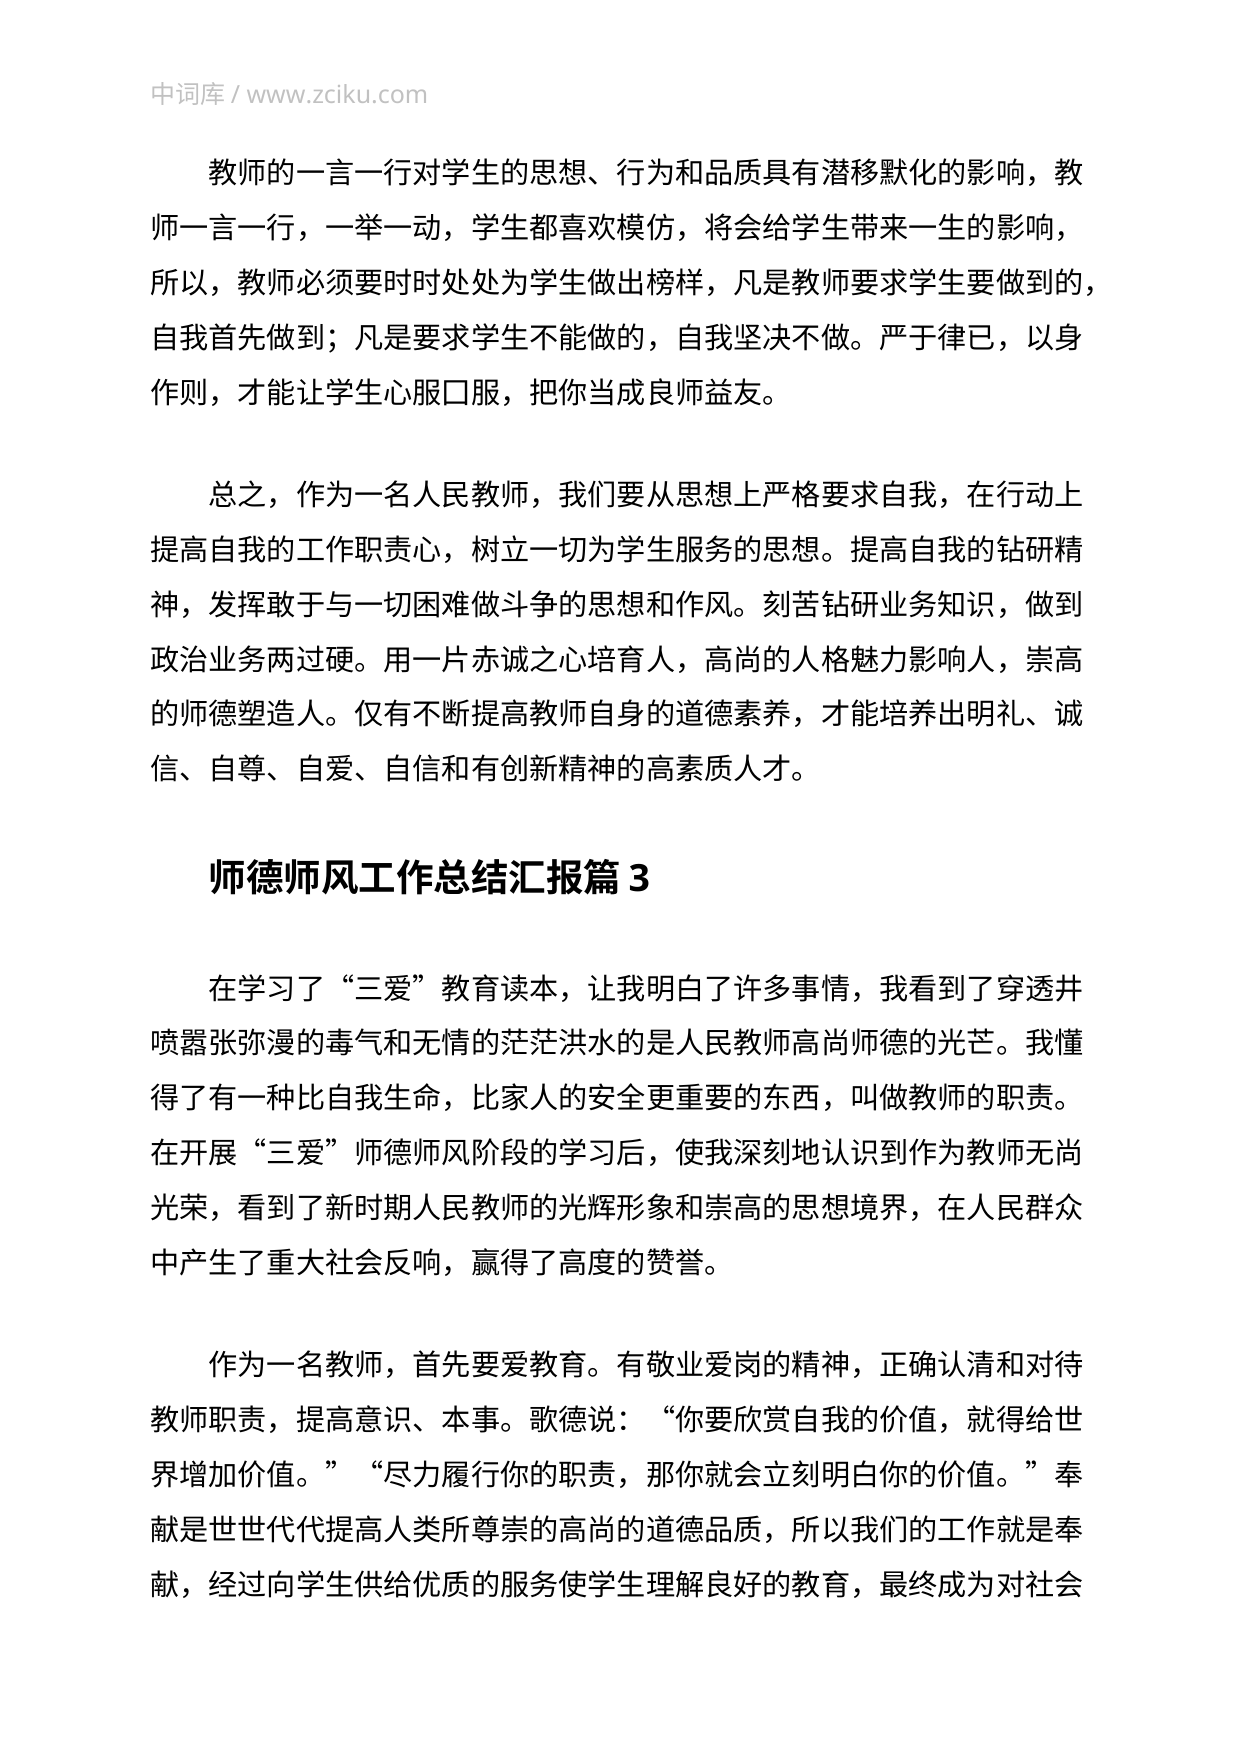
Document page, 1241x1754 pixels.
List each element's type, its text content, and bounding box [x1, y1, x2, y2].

text 总之，作为一名人民教师，我们要从思想上严格要求自我，在行动上提高自我的工作职责心，树立一切为学生服务的思想。提高自我的钻研精神，发挥敢于与一切困难做斗争的思想和作风。刻苦钻研业务知识，做到政治业务两过硬。用一片赤诚之心培育人，高尚的人格魅力影响人，崇高的师德塑造人。仅有不断提高教师自身的道德素养，才能培养出明礼、诚信、自尊、自爱、自信和有创新精神的高素质人才。 [150, 471, 1090, 788]
text 在学习了“三爱”教育读本，让我明白了许多事情，我看到了穿透井喷嚣张弥漫的毒气和无情的茫茫洪水的是人民教师高尚师德的光芒。我懂得了有一种比自我生命，比家人的安全更重要的东西，叫做教师的职责。在开展“三爱”师德师风阶段的学习后，使我深刻地认识到作为教师无尚光荣，看到了新时期人民教师的光辉形象和崇高的思想境界，在人民群众中产生了重大社会反响，赢得了高度的赞誉。 [150, 965, 1090, 1282]
text 教师的一言一行对学生的思想、行为和品质具有潜移默化的影响，教师一言一行，一举一动，学生都喜欢模仿，将会给学生带来一生的影响，所以，教师必须要时时处处为学生做出榜样，凡是教师要求学生要做到的，自我首先做到；凡是要求学生不能做的，自我坚决不做。严于律已，以身作则，才能让学生心服囗服，把你当成良师益友。 [150, 150, 1090, 412]
text 师德师风工作总结汇报篇3 [150, 848, 1090, 902]
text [150, 1341, 1090, 1603]
